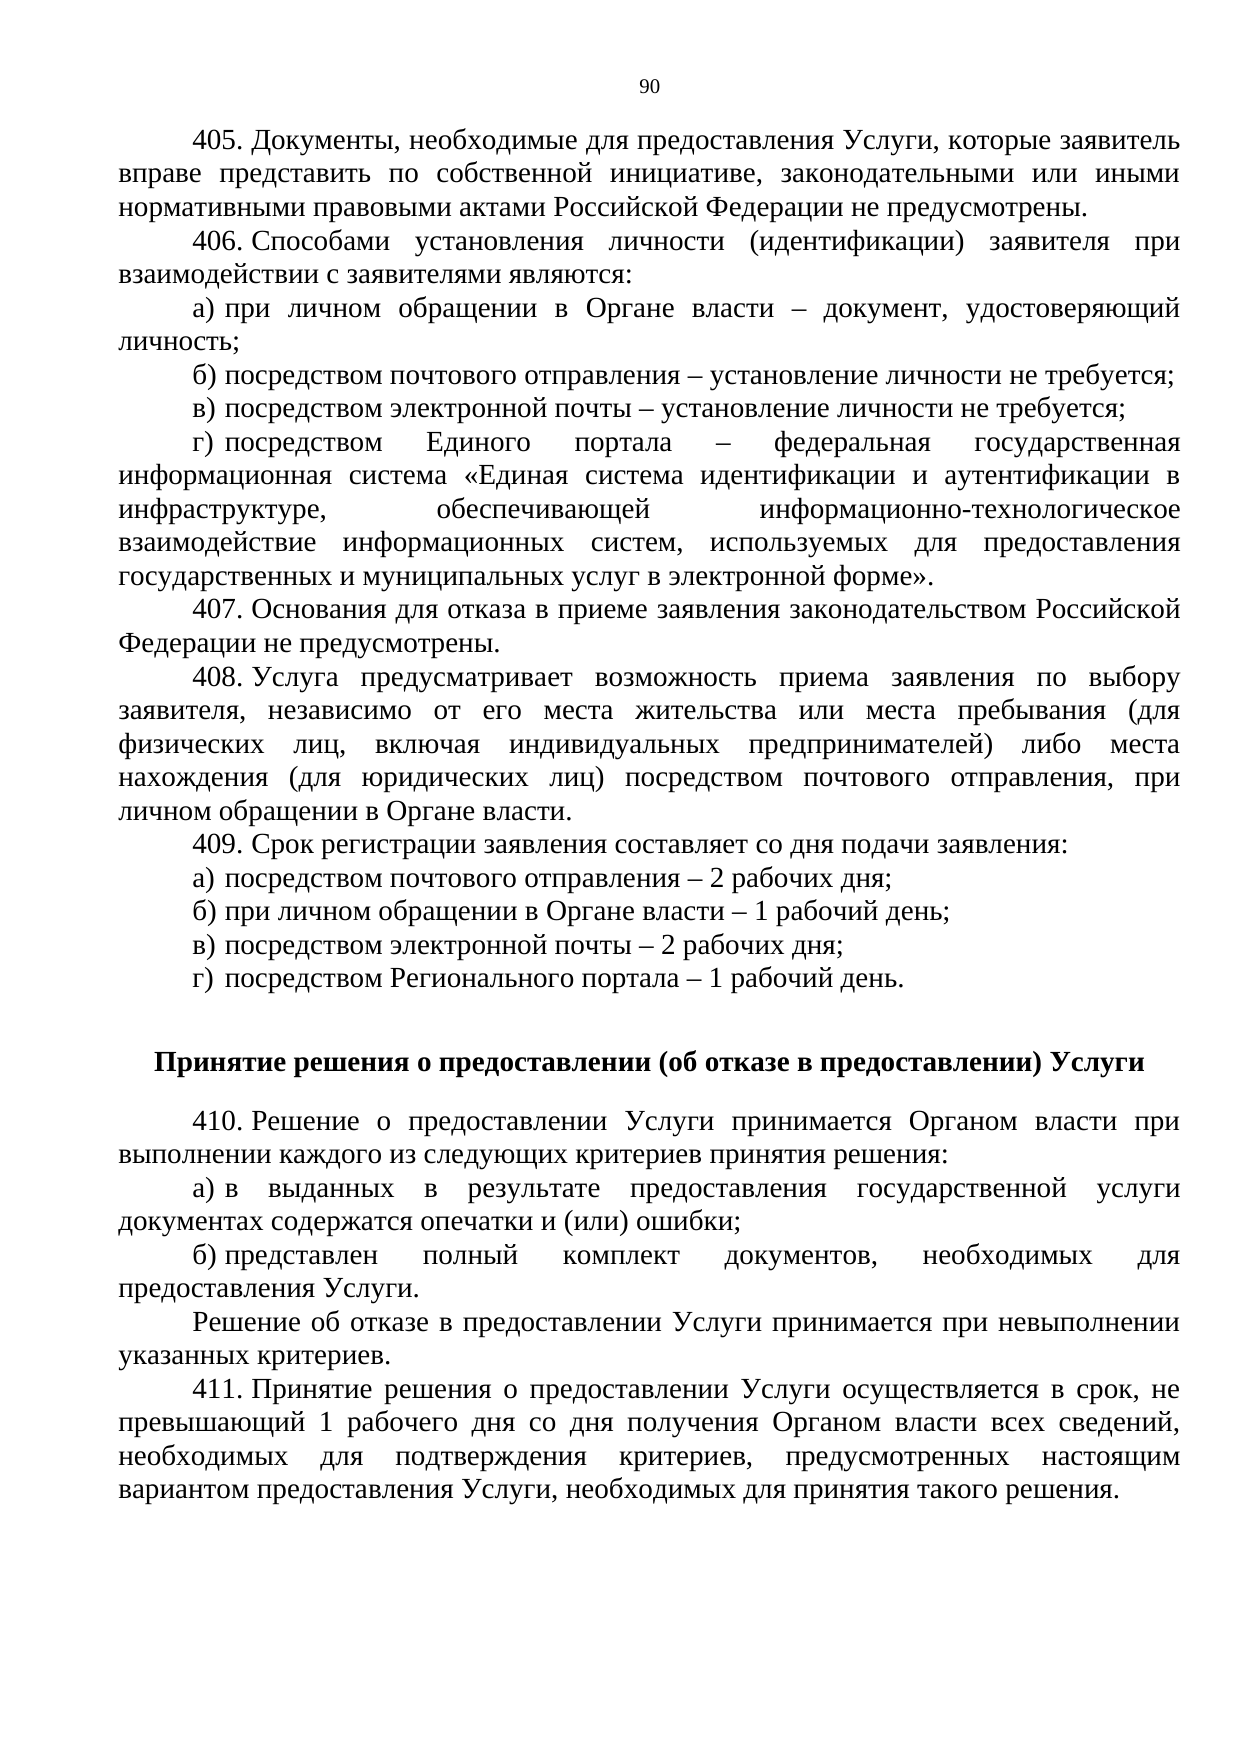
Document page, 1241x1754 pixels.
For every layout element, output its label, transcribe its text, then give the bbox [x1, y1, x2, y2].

list посредством почтового отправления – установление личности не требуется; [118, 357, 1181, 390]
list посредством Регионального портала – 1 рабочий день. [118, 961, 1181, 994]
list представлен полный комплект документов, необходимых для предоставления Услуги. [118, 1237, 1181, 1304]
list Основания для отказа в приеме заявления законодательством Российской Федерации не предусмотрены. [118, 592, 1181, 659]
list посредством электронной почты – 2 рабочих дня; [118, 927, 1181, 961]
list Срок регистрации заявления составляет со дня подачи заявления: [118, 826, 1181, 860]
list при личном обращении в Органе власти – 1 рабочий день; [118, 893, 1181, 927]
list Решение о предоставлении Услуги принимается Органом власти при выполнении каждого из следующих критериев принятия решения: [118, 1103, 1181, 1170]
list посредством Единого портала – федеральная государственная информационная система «Единая система идентификации и аутентификации в инфраструктуре, обеспечивающей информационно-технологическое взаимодействие информационных систем, используемых для предоставления государственных и муниципальных услуг в электронной форме». [118, 424, 1181, 592]
list Принятие решения о предоставлении Услуги осуществляется в срок, не превышающий 1 рабочего дня со дня получения Органом власти всех сведений, необходимых для подтверждения критериев, предусмотренных настоящим вариантом предоставления Услуги, необходимых для принятия такого решения. [118, 1371, 1181, 1505]
text Решение об отказе в предоставлении Услуги принимается при невыполнении указанных критериев. [118, 1304, 1181, 1371]
list Способами установления личности (идентификации) заявителя при взаимодействии с заявителями являются: [118, 223, 1181, 290]
list в выданных в результате предоставления государственной услуги документах содержатся опечатки и (или) ошибки; [118, 1170, 1181, 1237]
list посредством почтового отправления – 2 рабочих дня; [118, 860, 1181, 893]
list при личном обращении в Органе власти – документ, удостоверяющий личность; [118, 290, 1181, 357]
list посредством электронной почты – установление личности не требуется; [118, 390, 1181, 424]
list Документы, необходимые для предоставления Услуги, которые заявитель вправе представить по собственной инициативе, законодательными или иными нормативными правовыми актами Российской Федерации не предусмотрены. [118, 122, 1181, 223]
list Услуга предусматривает возможность приема заявления по выбору заявителя, независимо от его места жительства или места пребывания (для физических лиц, включая индивидуальных предпринимателей) либо места нахождения (для юридических лиц) посредством почтового отправления, при личном обращении в Органе власти. [118, 659, 1181, 826]
text Принятие решения о предоставлении (об отказе в предоставлении) Услуги [118, 1044, 1181, 1078]
